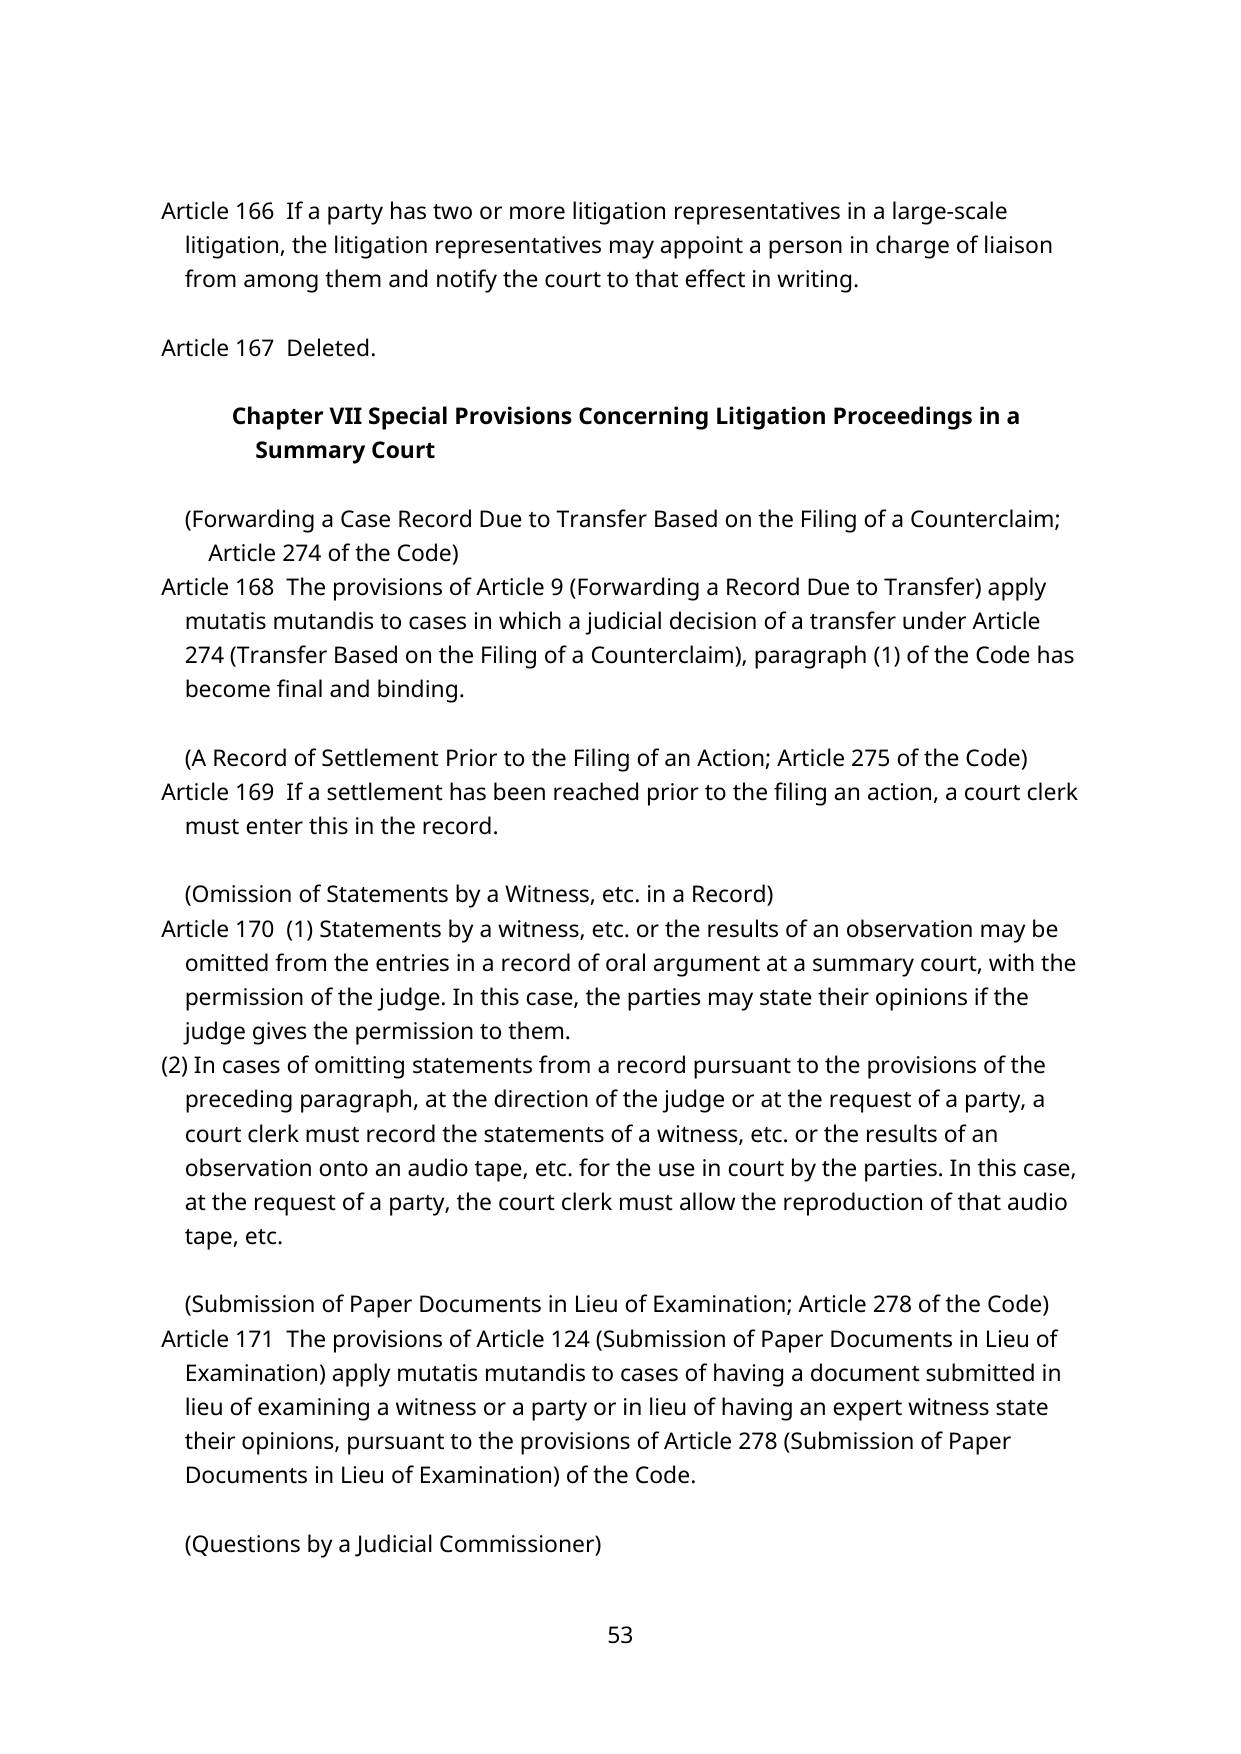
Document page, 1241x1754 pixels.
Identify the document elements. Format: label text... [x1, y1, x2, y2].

text (A Record of Settlement Prior to the Filing of an Action; Article 275 of the Code) [184, 740, 1079, 774]
text (Omission of Statements by a Witness, etc. in a Record) [184, 877, 1079, 911]
text (Forwarding a Case Record Due to Transfer Based on the Filing of a Counterclaim; Article 274 of the Code) [184, 501, 1079, 569]
text (Questions by a Judicial Commissioner) [184, 1526, 1079, 1560]
text (2) In cases of omitting statements from a record pursuant to the provisions of the preceding paragraph, at the direction of the judge or at the request of a party, a court clerk must record the statements of a witness, etc. or the results of an observation onto an audio tape, etc. for the use in court by the parties. In this case, at the request of a party, the court clerk must allow the reproduction of that audio tape, etc. [161, 1048, 1079, 1253]
text Article 170 (1) Statements by a witness, etc. or the results of an observation may be omitted from the entries in a record of oral argument at a summary court, with the permission of the judge. In this case, the parties may state their opinions if the judge gives the permission to them. [161, 911, 1079, 1048]
text Article 171 The provisions of Article 124 (Submission of Paper Documents in Lieu of Examination) apply mutatis mutandis to cases of having a document submitted in lieu of examining a witness or a party or in lieu of having an expert witness state their opinions, pursuant to the provisions of Article 278 (Submission of Paper Documents in Lieu of Examination) of the Code. [161, 1321, 1079, 1492]
text Article 169 If a settlement has been reached prior to the filing an action, a court clerk must enter this in the record. [161, 774, 1079, 843]
text Article 166 If a party has two or more litigation representatives in a large-scale litigation, the litigation representatives may appoint a person in charge of liaison from among them and notify the court to that effect in writing. [161, 194, 1079, 296]
text Article 168 The provisions of Article 9 (Forwarding a Record Due to Transfer) apply mutatis mutandis to cases in which a judicial decision of a transfer under Article 274 (Transfer Based on the Filing of a Counterclaim), paragraph (1) of the Code has become final and binding. [161, 569, 1079, 706]
text Chapter VII Special Provisions Concerning Litigation Proceedings in a Summary Court [230, 399, 1079, 467]
text Article 167 Deleted. [161, 330, 1079, 364]
text (Submission of Paper Documents in Lieu of Examination; Article 278 of the Code) [184, 1287, 1079, 1321]
